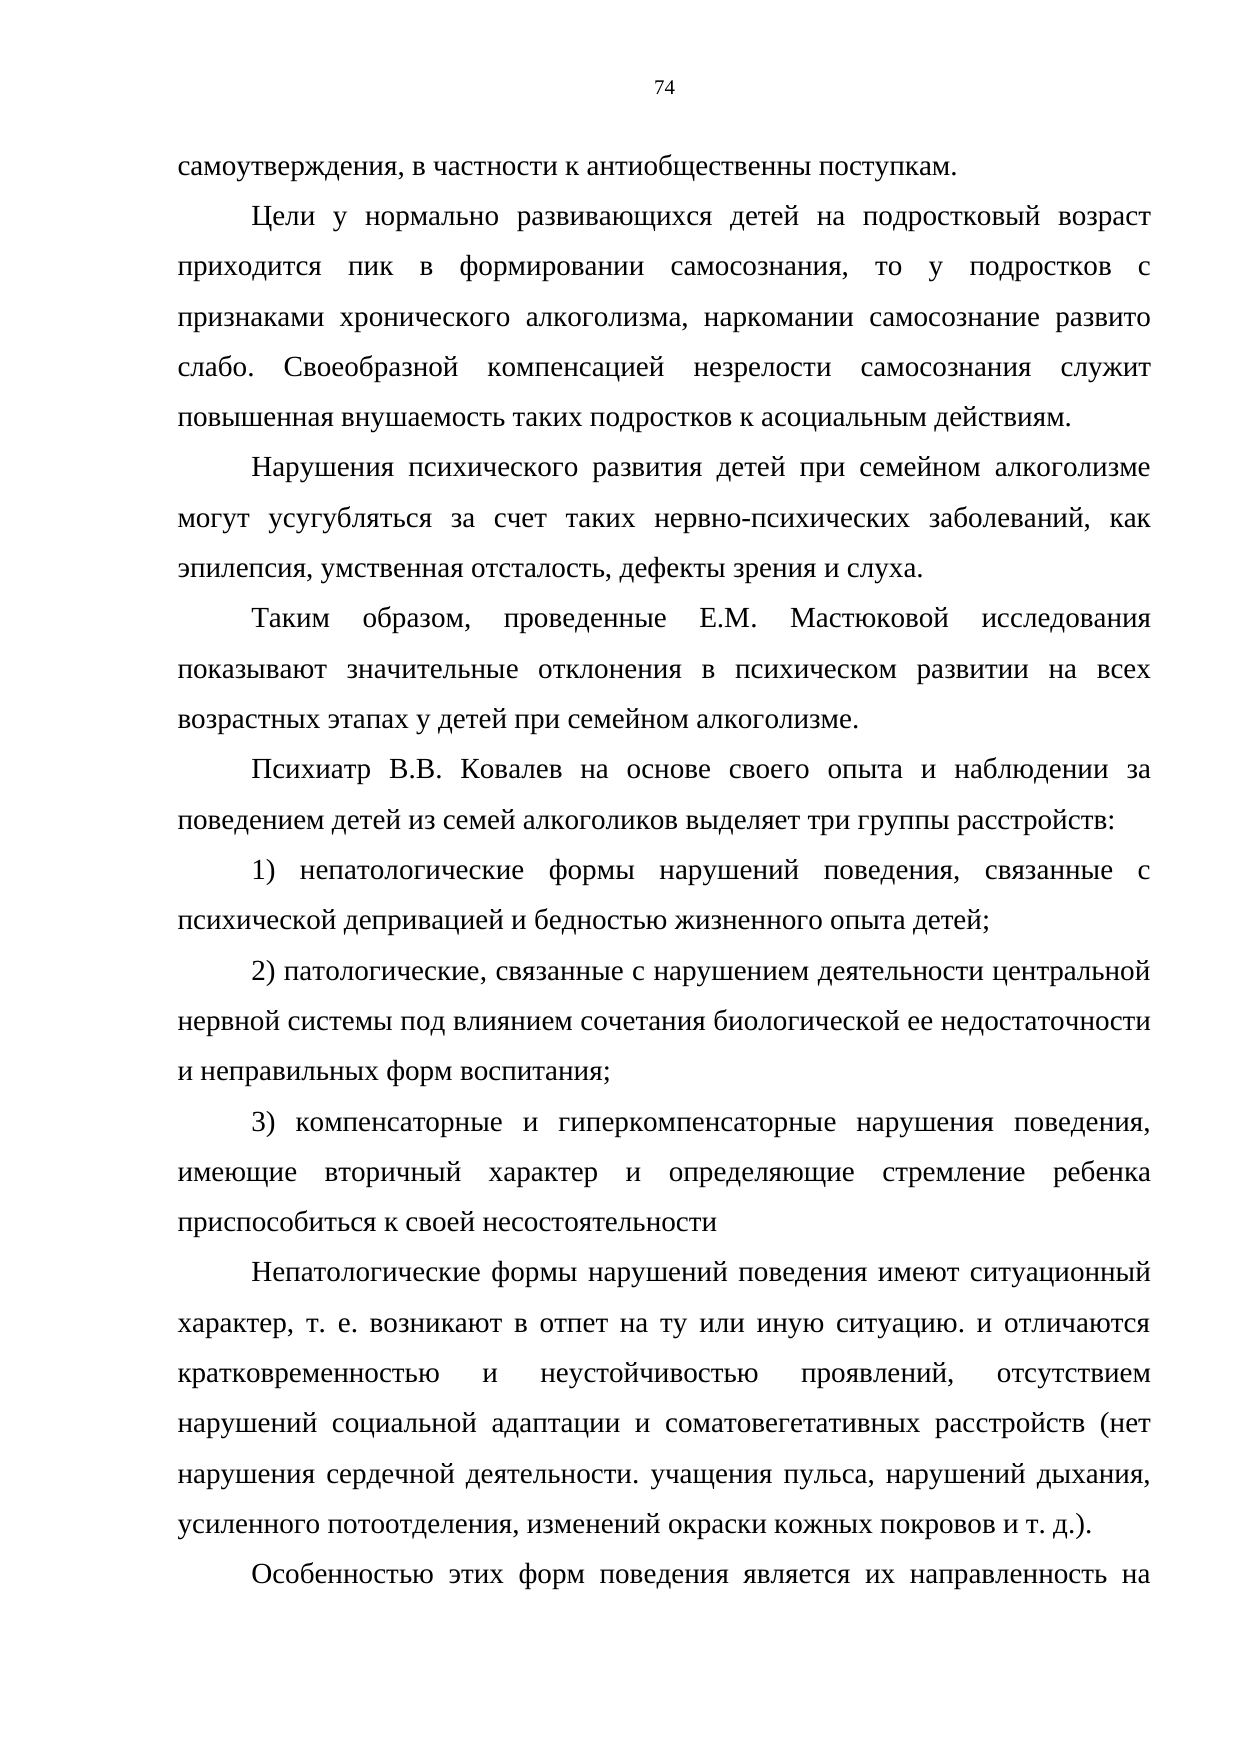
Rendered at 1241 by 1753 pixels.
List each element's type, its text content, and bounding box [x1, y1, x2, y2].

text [177, 148, 1152, 181]
text Таким образом, проведенные Е.М. Мастюковой исследования показывают значительные отклонения в психическом развитии на всех возрастных этапах у детей при семейном алкоголизме. [177, 601, 1152, 735]
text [177, 1556, 1152, 1590]
text 3) компенсаторные и гиперкомпенсаторные нарушения поведения, имеющие вторичный характер и определяющие стремление ребенка приспособиться к своей несостоятельности [177, 1104, 1152, 1238]
text Нарушения психического развития детей при семейном алкоголизме могут усугубляться за счет таких нервно-психических заболеваний, как эпилепсия, умственная отсталость, дефекты зрения и слуха. [177, 449, 1152, 584]
text 2) патологические, связанные с нарушением деятельности центральной нервной системы под влиянием сочетания биологической ее недостаточности и неправильных форм воспитания; [177, 953, 1152, 1087]
text Психиатр В.В. Ковалев на основе своего опыта и наблюдении за поведением детей из семей алкоголиков выделяет три группы расстройств: [177, 751, 1152, 835]
text 1) непатологические формы нарушений поведения, связанные с психической депривацией и бедностью жизненного опыта детей; [177, 852, 1152, 936]
text Цели у нормально развивающихся детей на подростковый возраст приходится пик в формировании самосознания, то у подростков с признаками хронического алкоголизма, наркомании самосознание развито слабо. Своеобразной компенсацией незрелости самосознания служит повышенная внушаемость таких подростков к асоциальным действиям. [177, 198, 1152, 433]
text Непатологические формы нарушений поведения имеют ситуационный характер, т. е. возникают в отпет на ту или иную ситуацию. и отличаются кратковременностью и неустойчивостью проявлений, отсутствием нарушений социальной адаптации и соматовегетативных расстройств (нет нарушения сердечной деятельности. учащения пульса, нарушений дыхания, усиленного потоотделения, изменений окраски кожных покровов и т. д.). [177, 1254, 1152, 1540]
